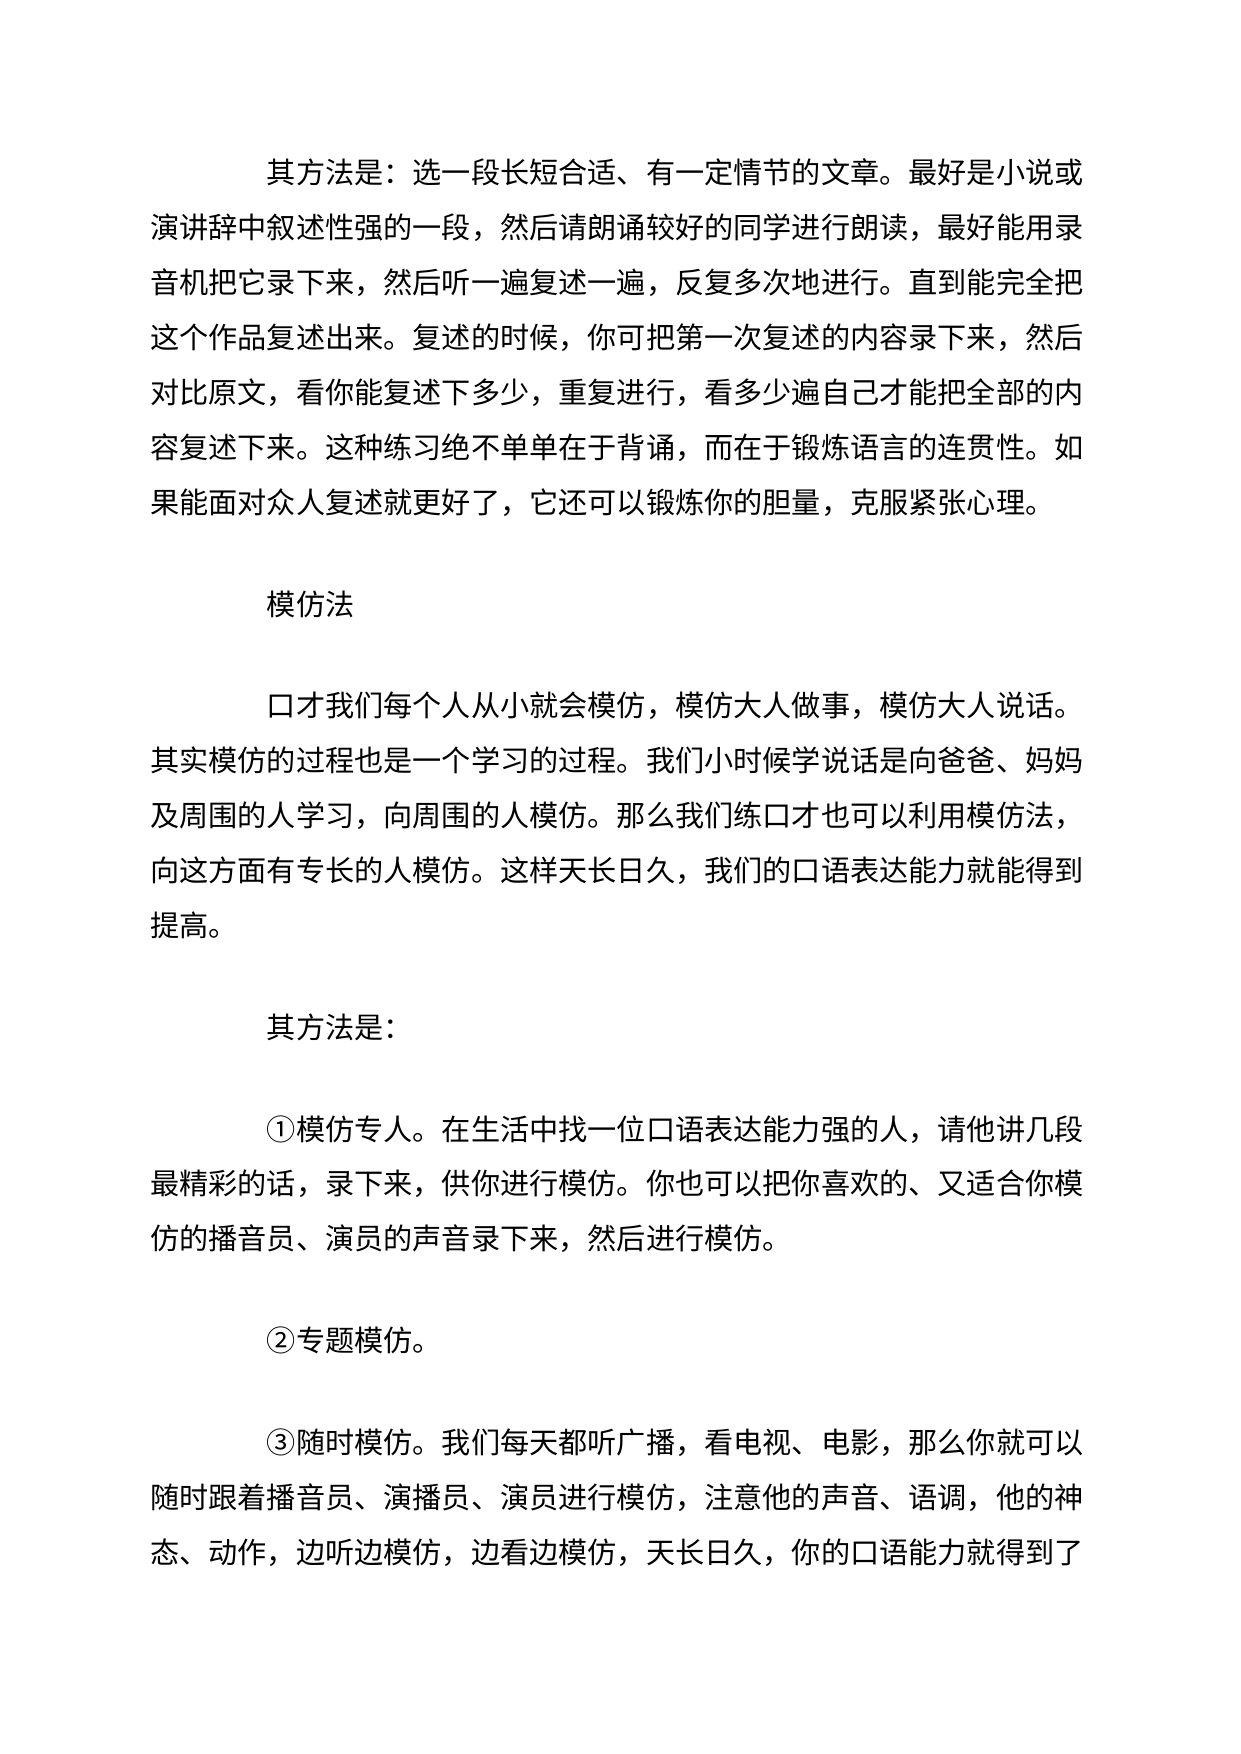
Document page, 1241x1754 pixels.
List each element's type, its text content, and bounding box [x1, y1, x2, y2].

text ①模仿专人。在生活中找一位口语表达能力强的人，请他讲几段最精彩的话，录下来，供你进行模仿。你也可以把你喜欢的、又适合你模仿的播音员、演员的声音录下来，然后进行模仿。 [150, 1106, 1090, 1258]
text ②专题模仿。 [150, 1318, 1090, 1360]
text 其方法是： [150, 1004, 1090, 1047]
text 其方法是：选一段长短合适、有一定情节的文章。最好是小说或演讲辞中叙述性强的一段，然后请朗诵较好的同学进行朗读，最好能用录音机把它录下来，然后听一遍复述一遍，反复多次地进行。直到能完全把这个作品复述出来。复述的时候，你可把第一次复述的内容录下来，然后对比原文，看你能复述下多少，重复进行，看多少遍自己才能把全部的内容复述下来。这种练习绝不单单在于背诵，而在于锻炼语言的连贯性。如果能面对众人复述就更好了，它还可以锻炼你的胆量，克服紧张心理。 [150, 150, 1090, 522]
text 模仿法 [150, 581, 1090, 623]
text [150, 1419, 1090, 1571]
text 口才我们每个人从小就会模仿，模仿大人做事，模仿大人说话。其实模仿的过程也是一个学习的过程。我们小时候学说话是向爸爸、妈妈及周围的人学习，向周围的人模仿。那么我们练口才也可以利用模仿法，向这方面有专长的人模仿。这样天长日久，我们的口语表达能力就能得到提高。 [150, 683, 1090, 945]
